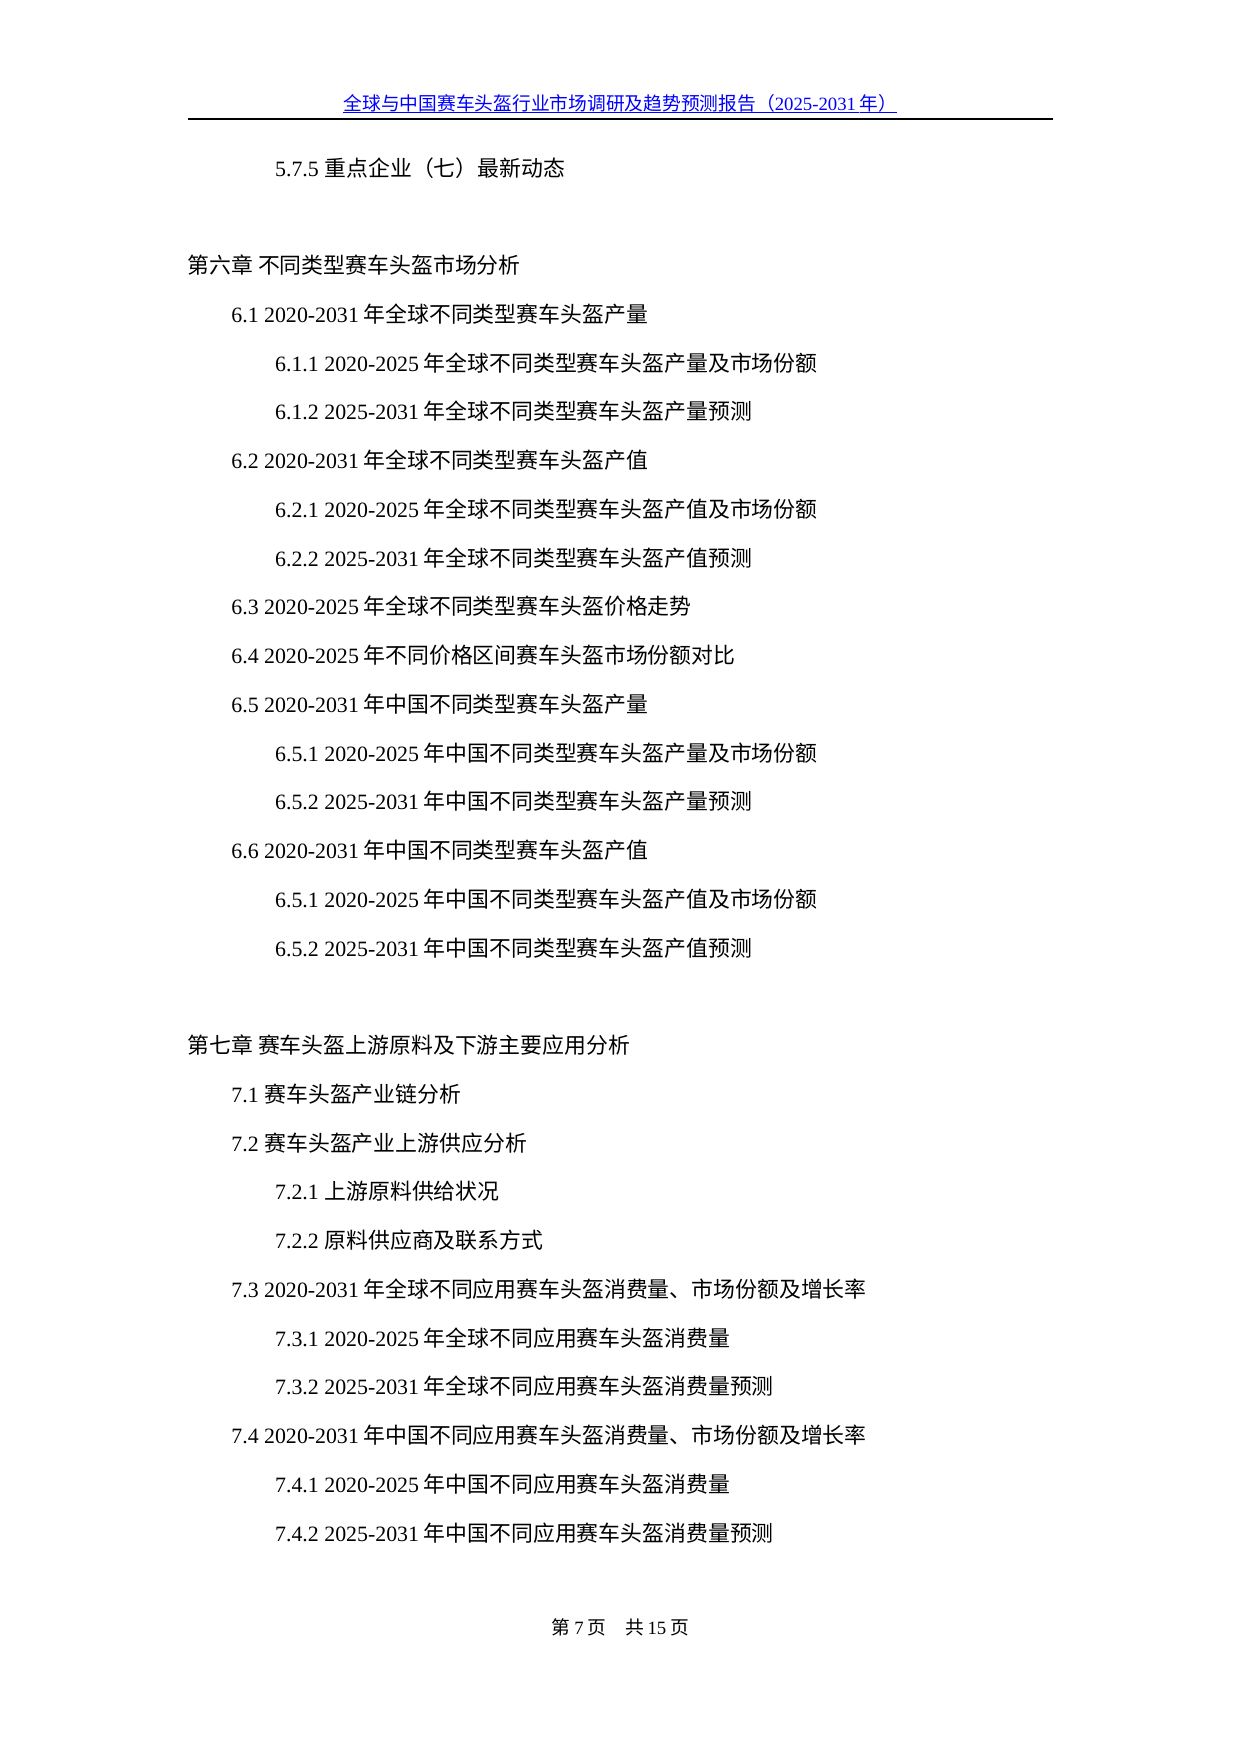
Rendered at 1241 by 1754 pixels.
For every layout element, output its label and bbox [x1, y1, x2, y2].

text [187, 150, 1053, 1548]
